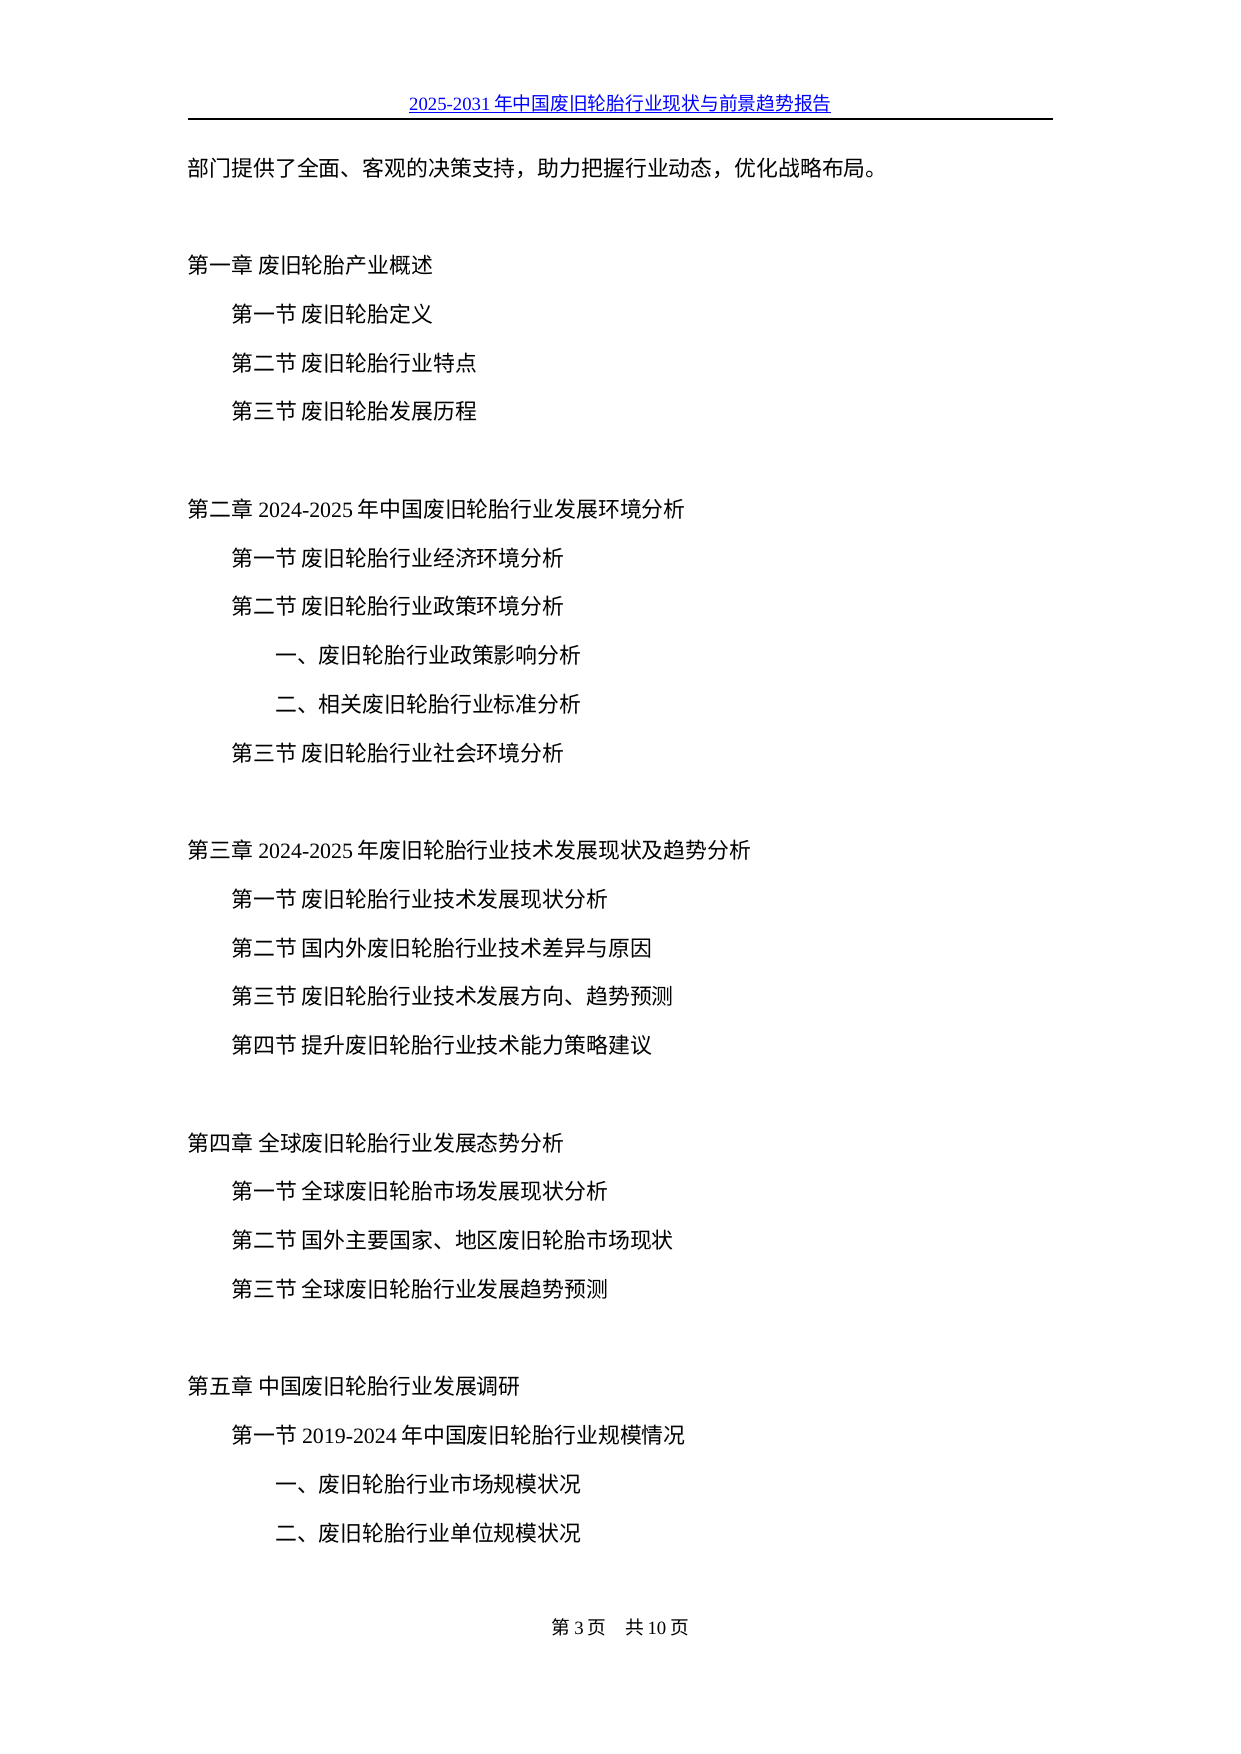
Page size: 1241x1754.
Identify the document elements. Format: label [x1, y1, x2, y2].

text [187, 150, 1053, 1548]
